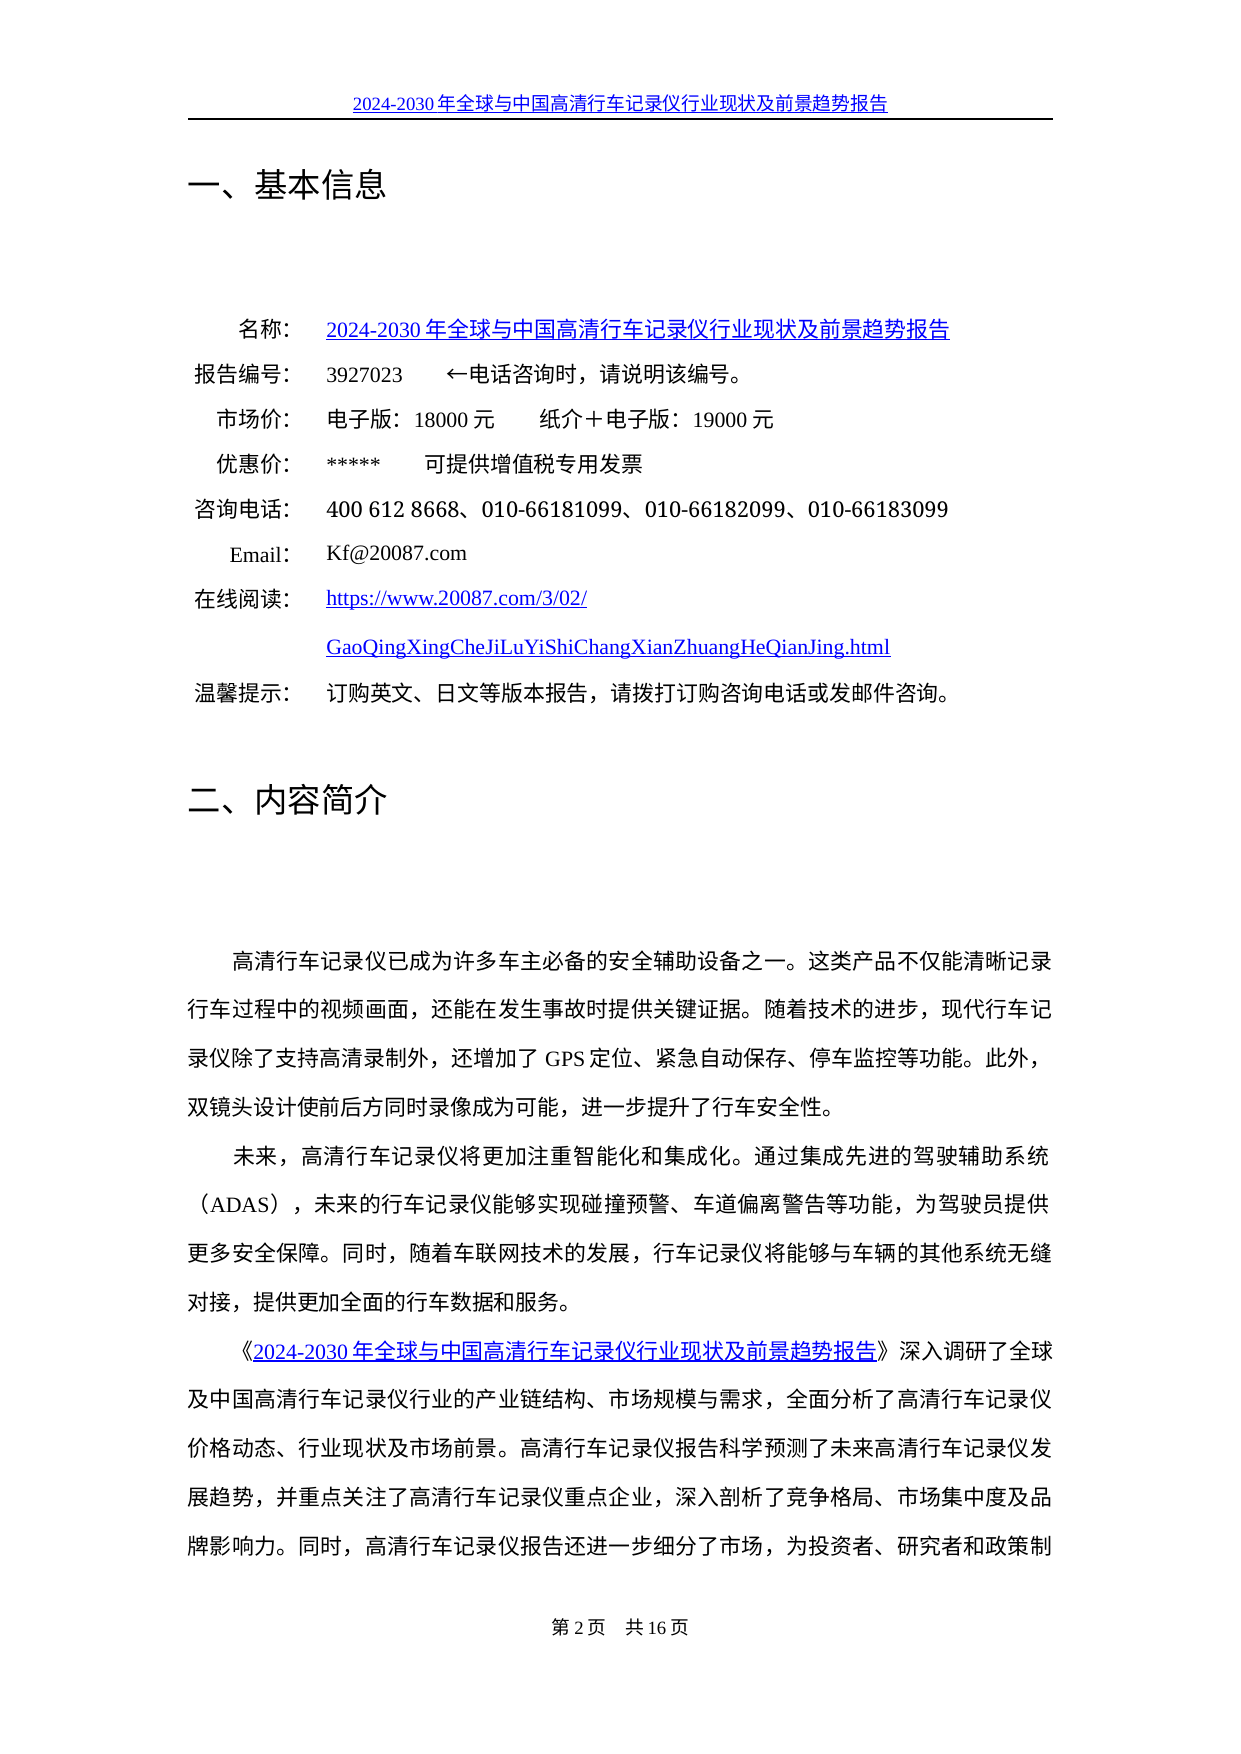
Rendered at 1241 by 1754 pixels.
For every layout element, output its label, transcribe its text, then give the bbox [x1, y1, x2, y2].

table_cell 温馨提示： [167, 675, 315, 720]
table_cell Kf@20087.com [315, 537, 1073, 582]
table_cell 在线阅读： [167, 582, 315, 675]
table_cell [315, 582, 1073, 675]
table_cell 3927023 ←电话咨询时，请说明该编号。 [315, 357, 1073, 402]
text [187, 943, 1053, 1561]
table_cell 市场价： [167, 402, 315, 447]
title 一、基本信息 [187, 150, 1053, 215]
table_cell Email： [167, 537, 315, 582]
title 二、内容简介 [187, 766, 1053, 831]
table_cell ***** 可提供增值税专用发票 [315, 447, 1073, 492]
table_header 2024-2030年全球与中国高清行车记录仪行业现状及前景趋势报告 [315, 312, 1073, 357]
table_header 名称： [167, 312, 315, 357]
table_cell 报告编号： [167, 357, 315, 402]
table_cell 咨询电话： [167, 492, 315, 537]
table_cell 优惠价： [167, 447, 315, 492]
table_cell 订购英文、日文等版本报告，请拨打订购咨询电话或发邮件咨询。 [315, 675, 1073, 720]
table_cell 400 612 8668、010-66181099、010-66182099、010-66183099 [315, 492, 1073, 537]
table_cell 电子版：18000 元 纸介＋电子版：19000 元 [315, 402, 1073, 447]
